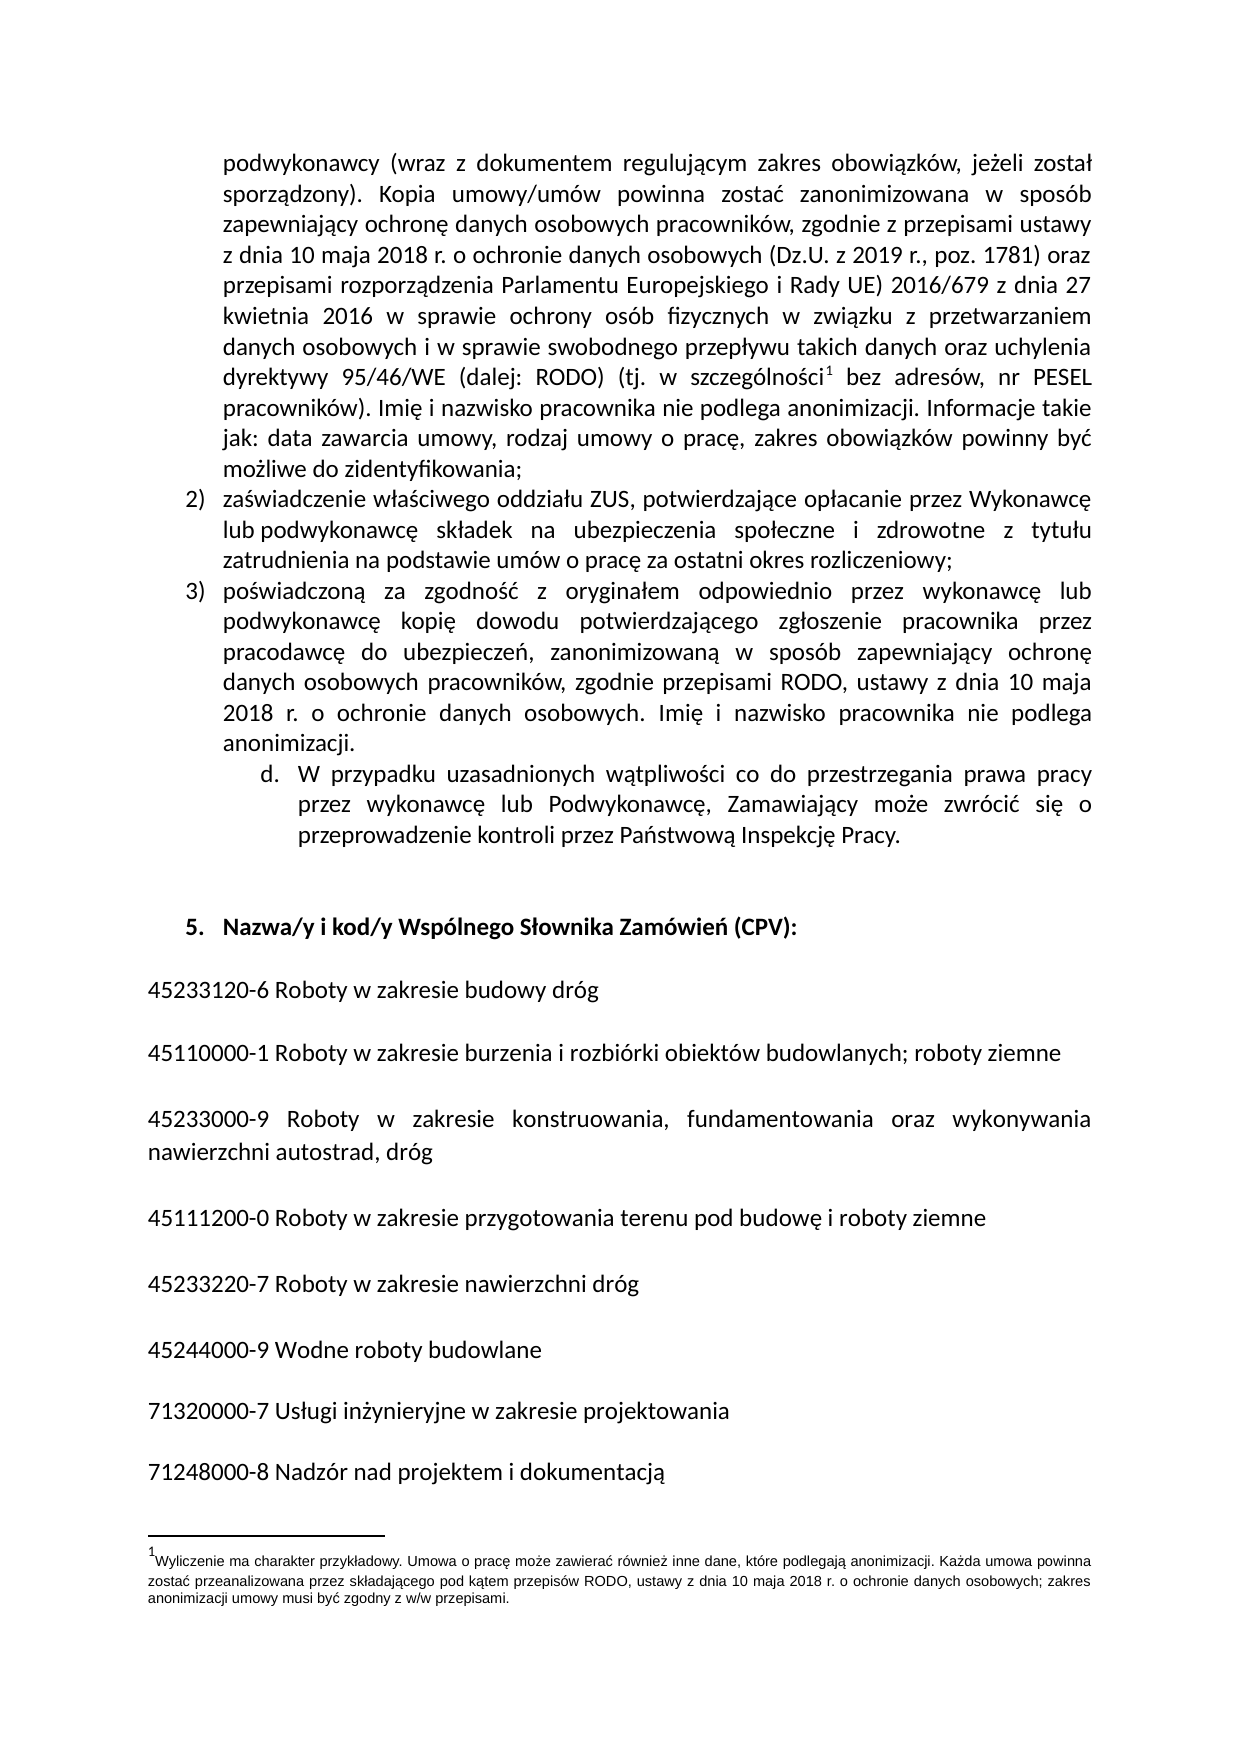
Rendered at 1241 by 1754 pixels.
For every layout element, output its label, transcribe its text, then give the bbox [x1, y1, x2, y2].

text 71320000-7 Usługi inżynieryjne w zakresie projektowania [148, 1395, 1093, 1425]
text 45233220-7 Roboty w zakresie nawierzchni dróg [148, 1268, 1093, 1298]
text 45233000-9 Roboty w zakresie konstruowania, fundamentowania oraz wykonywania nawierzchni autostrad, dróg [148, 1103, 1093, 1167]
text 45233120-6 Roboty w zakresie budowy dróg [148, 974, 1093, 1004]
list W przypadku uzasadnionych wątpliwości co do przestrzegania prawa pracy przez wykonawcę lub Podwykonawcę, Zamawiający może zwrócić się o przeprowadzenie kontroli przez Państwową Inspekcję Pracy. [260, 758, 1093, 849]
list Nazwa/y i kod/y Wspólnego Słownika Zamówień (CPV): [185, 911, 1093, 941]
list poświadczoną za zgodność z oryginałem odpowiednio przez wykonawcę lub podwykonawcę kopię dowodu potwierdzającego zgłoszenie pracownika przez pracodawcę do ubezpieczeń, zanonimizowaną w sposób zapewniający ochronę danych osobowych pracowników, zgodnie przepisami RODO, ustawy z dnia 10 maja 2018 r. o ochronie danych osobowych. Imię i nazwisko pracownika nie podlega anonimizacji. [185, 575, 1093, 758]
list zaświadczenie właściwego oddziału ZUS, potwierdzające opłacanie przez Wykonawcę lub podwykonawcę składek na ubezpieczenia społeczne i zdrowotne z tytułu zatrudnienia na podstawie umów o pracę za ostatni okres rozliczeniowy; [185, 483, 1093, 575]
text 71248000-8 Nadzór nad projektem i dokumentacją [148, 1456, 1093, 1486]
text 45244000-9 Wodne roboty budowlane [148, 1334, 1093, 1364]
text 45111200-0 Roboty w zakresie przygotowania terenu pod budowę i roboty ziemne [148, 1202, 1093, 1233]
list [185, 148, 1093, 483]
text 45110000-1 Roboty w zakresie burzenia i rozbiórki obiektów budowlanych; roboty ziemne [148, 1037, 1093, 1068]
